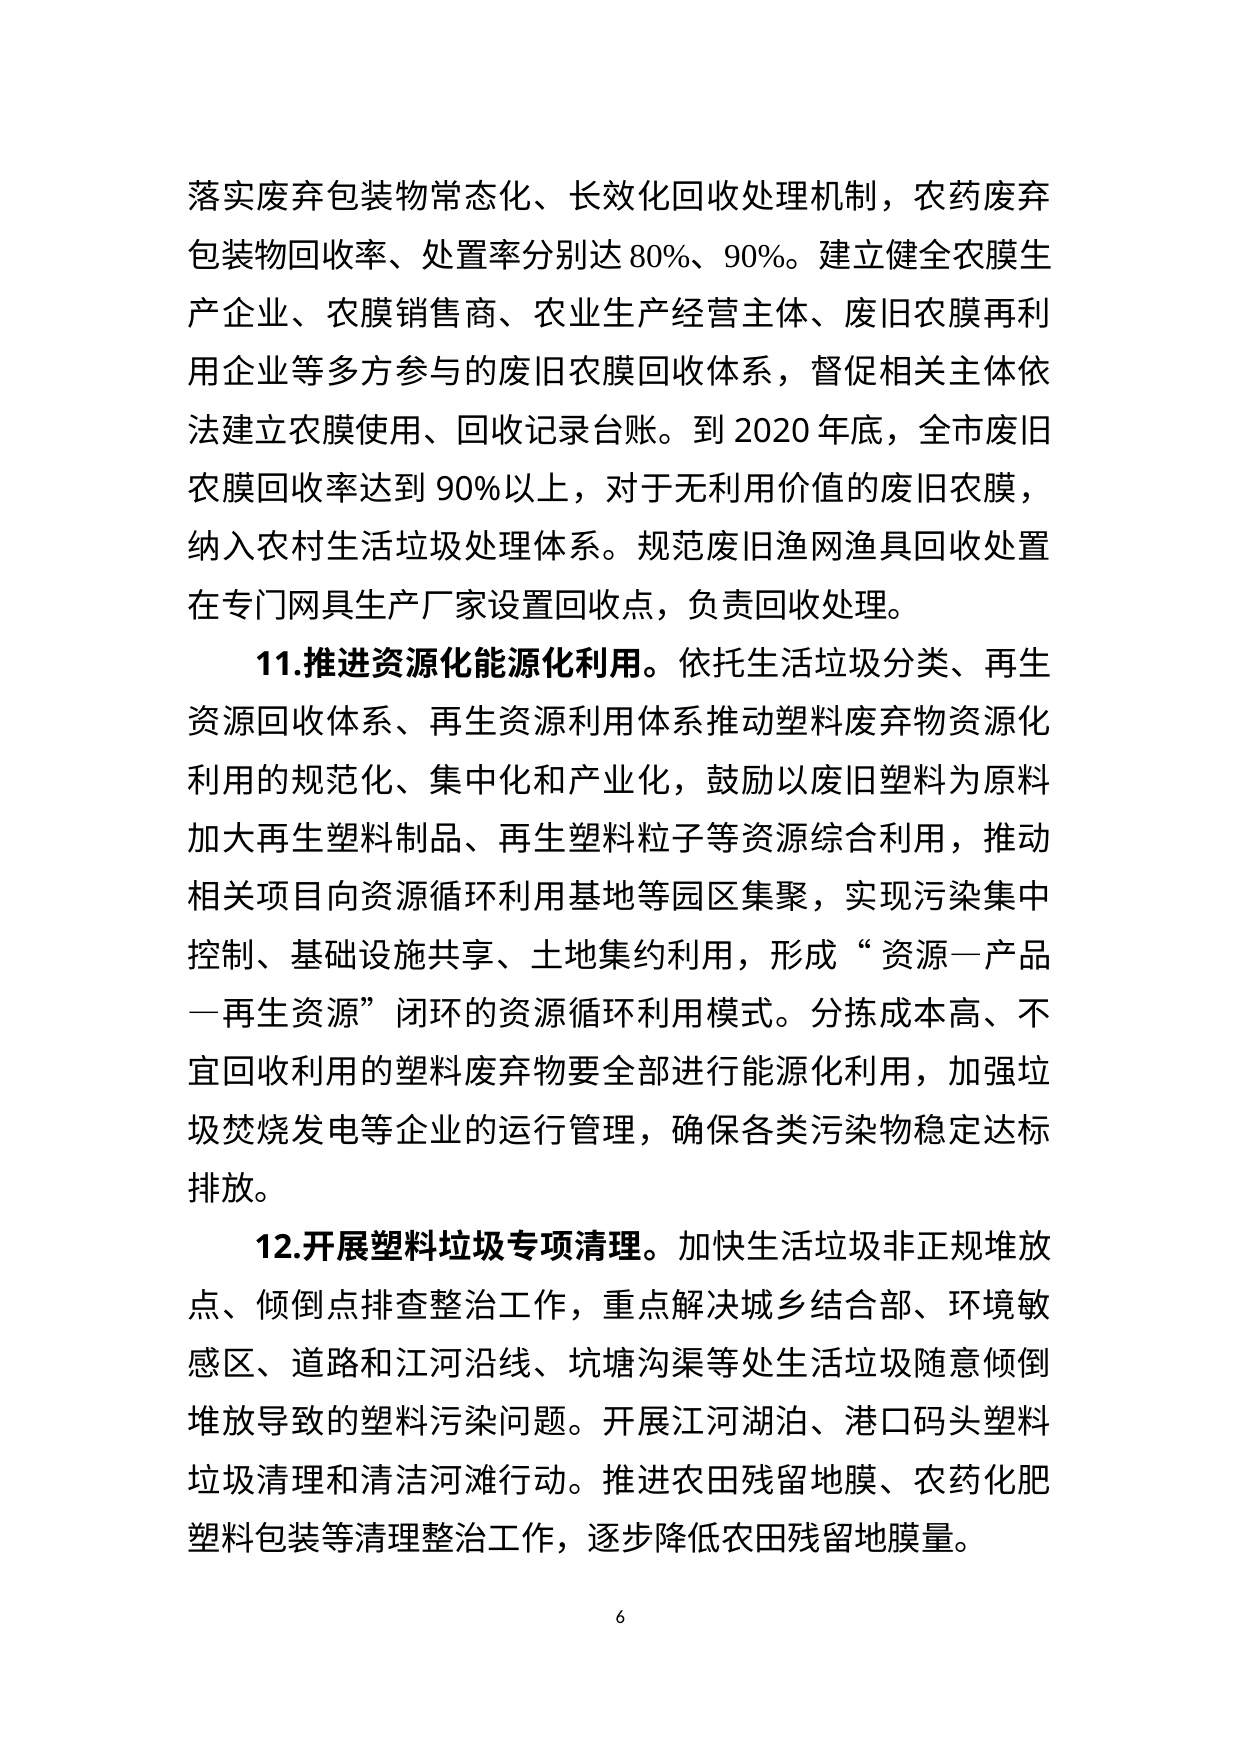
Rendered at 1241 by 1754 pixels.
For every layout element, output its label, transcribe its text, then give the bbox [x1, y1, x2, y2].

text 11.推进资源化能源化利用。依托生活垃圾分类、再生资源回收体系、再生资源利用体系推动塑料废弃物资源化利用的规范化、集中化和产业化，鼓励以废旧塑料为原料，加大再生塑料制品、再生塑料粒子等资源综合利用，推动相关项目向资源循环利用基地等园区集聚，实现污染集中控制、基础设施共享、土地集约利用，形成“ 资源—产品—再生资源”闭环的资源循环利用模式。分拣成本高、不宜回收利用的塑料废弃物要全部进行能源化利用，加强垃圾焚烧发电等企业的运行管理，确保各类污染物稳定达标排放。 [187, 629, 1053, 1212]
text 12.开展塑料垃圾专项清理。加快生活垃圾非正规堆放点、倾倒点排查整治工作，重点解决城乡结合部、环境敏感区、道路和江河沿线、坑塘沟渠等处生活垃圾随意倾倒堆放导致的塑料污染问题。开展江河湖泊、港口码头塑料垃圾清理和清洁河滩行动。推进农田残留地膜、农药化肥塑料包装等清理整治工作，逐步降低农田残留地膜量。 [187, 1212, 1053, 1562]
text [187, 162, 1053, 629]
